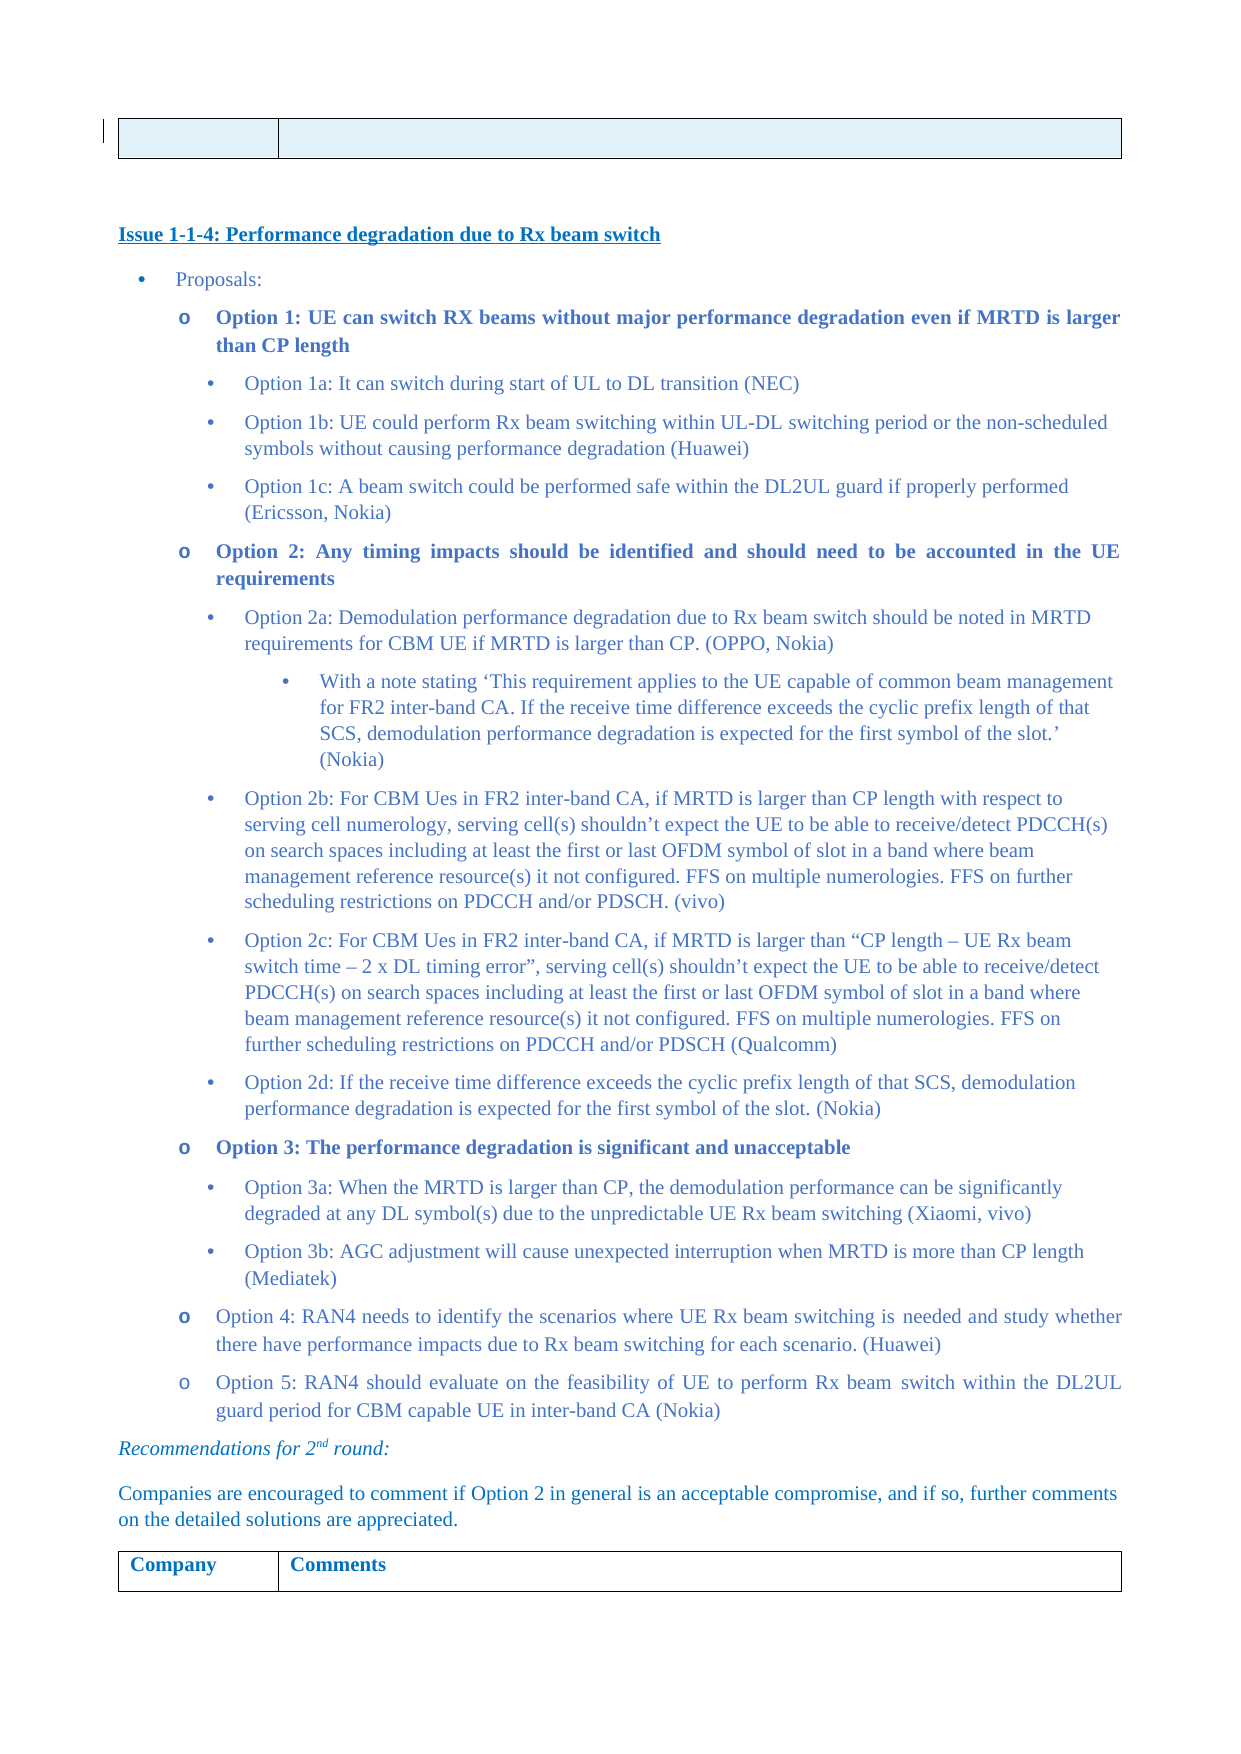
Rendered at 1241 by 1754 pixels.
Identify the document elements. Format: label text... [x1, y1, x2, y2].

table_header Comments [279, 1552, 1121, 1591]
list Option 2c: For CBM Ues in FR2 inter-band CA, if MRTD is larger than “CP length – UE Rx beam switch time – 2 x DL timing error”, serving cell(s) shouldn’t expect the UE to be able to receive/detect PDCCH(s) on search spaces including at least the first or last OFDM symbol of slot in a band where beam management reference resource(s) it not configured. FFS on multiple numerologies. FFS on further scheduling restrictions on PDCCH and/or PDSCH (Qualcomm) [207, 928, 1122, 1056]
list Option 2d: If the receive time difference exceeds the cyclic prefix length of that SCS, demodulation performance degradation is expected for the first symbol of the slot. (Nokia) [207, 1070, 1122, 1120]
text Recommendations for 2nd round: [118, 1436, 1122, 1460]
list Option 2: Any timing impacts should be identified and should need to be accounted in the UE requirements [178, 539, 1122, 590]
list Option 1c: A beam switch could be performed safe within the DL2UL guard if properly performed (Ericsson, Nokia) [207, 474, 1122, 524]
list Option 1b: UE could perform Rx beam switching within UL-DL switching period or the non-scheduled symbols without causing performance degradation (Huawei) [207, 410, 1122, 460]
list Option 3: The performance degradation is significant and unacceptable [178, 1135, 1122, 1160]
list Option 3a: When the MRTD is larger than CP, the demodulation performance can be significantly degraded at any DL symbol(s) due to the unpredictable UE Rx beam switching (Xiaomi, vivo) [207, 1175, 1122, 1225]
list Option 2b: For CBM Ues in FR2 inter-band CA, if MRTD is larger than CP length with respect to serving cell numerology, serving cell(s) shouldn’t expect the UE to be able to receive/detect PDCCH(s) on search spaces including at least the first or last OFDM symbol of slot in a band where beam management reference resource(s) it not configured. FFS on multiple numerologies. FFS on further scheduling restrictions on PDCCH and/or PDSCH. (vivo) [207, 786, 1122, 913]
text Companies are encouraged to comment if Option 2 in general is an acceptable compromise, and if so, further comments on the detailed solutions are appreciated. [118, 1481, 1122, 1531]
list With a note stating ‘This requirement applies to the UE capable of common beam management for FR2 inter-band CA. If the receive time difference exceeds the cyclic prefix length of that SCS, demodulation performance degradation is expected for the first symbol of the slot.’ (Nokia) [282, 669, 1122, 771]
table_header Company [119, 1552, 278, 1591]
list Option 3b: AGC adjustment will cause unexpected interruption when MRTD is more than CP length (Mediatek) [207, 1239, 1122, 1289]
list Option 1a: It can switch during start of UL to DL transition (NEC) [207, 371, 1122, 395]
list Option 5: RAN4 should evaluate on the feasibility of UE to perform Rx beam switch within the DL2UL guard period for CBM capable UE in inter-band CA (Nokia) [178, 1370, 1122, 1422]
list Proposals: [138, 267, 1122, 291]
list Option 1: UE can switch RX beams without major performance degradation even if MRTD is larger than CP length [178, 305, 1122, 357]
text Issue 1-1-4: Performance degradation due to Rx beam switch [118, 222, 1122, 246]
list Option 4: RAN4 needs to identify the scenarios where UE Rx beam switching is needed and study whether there have performance impacts due to Rx beam switching for each scenario. (Huawei) [178, 1304, 1122, 1356]
list Option 2a: Demodulation performance degradation due to Rx beam switch should be noted in MRTD requirements for CBM UE if MRTD is larger than CP. (OPPO, Nokia) [207, 605, 1122, 655]
